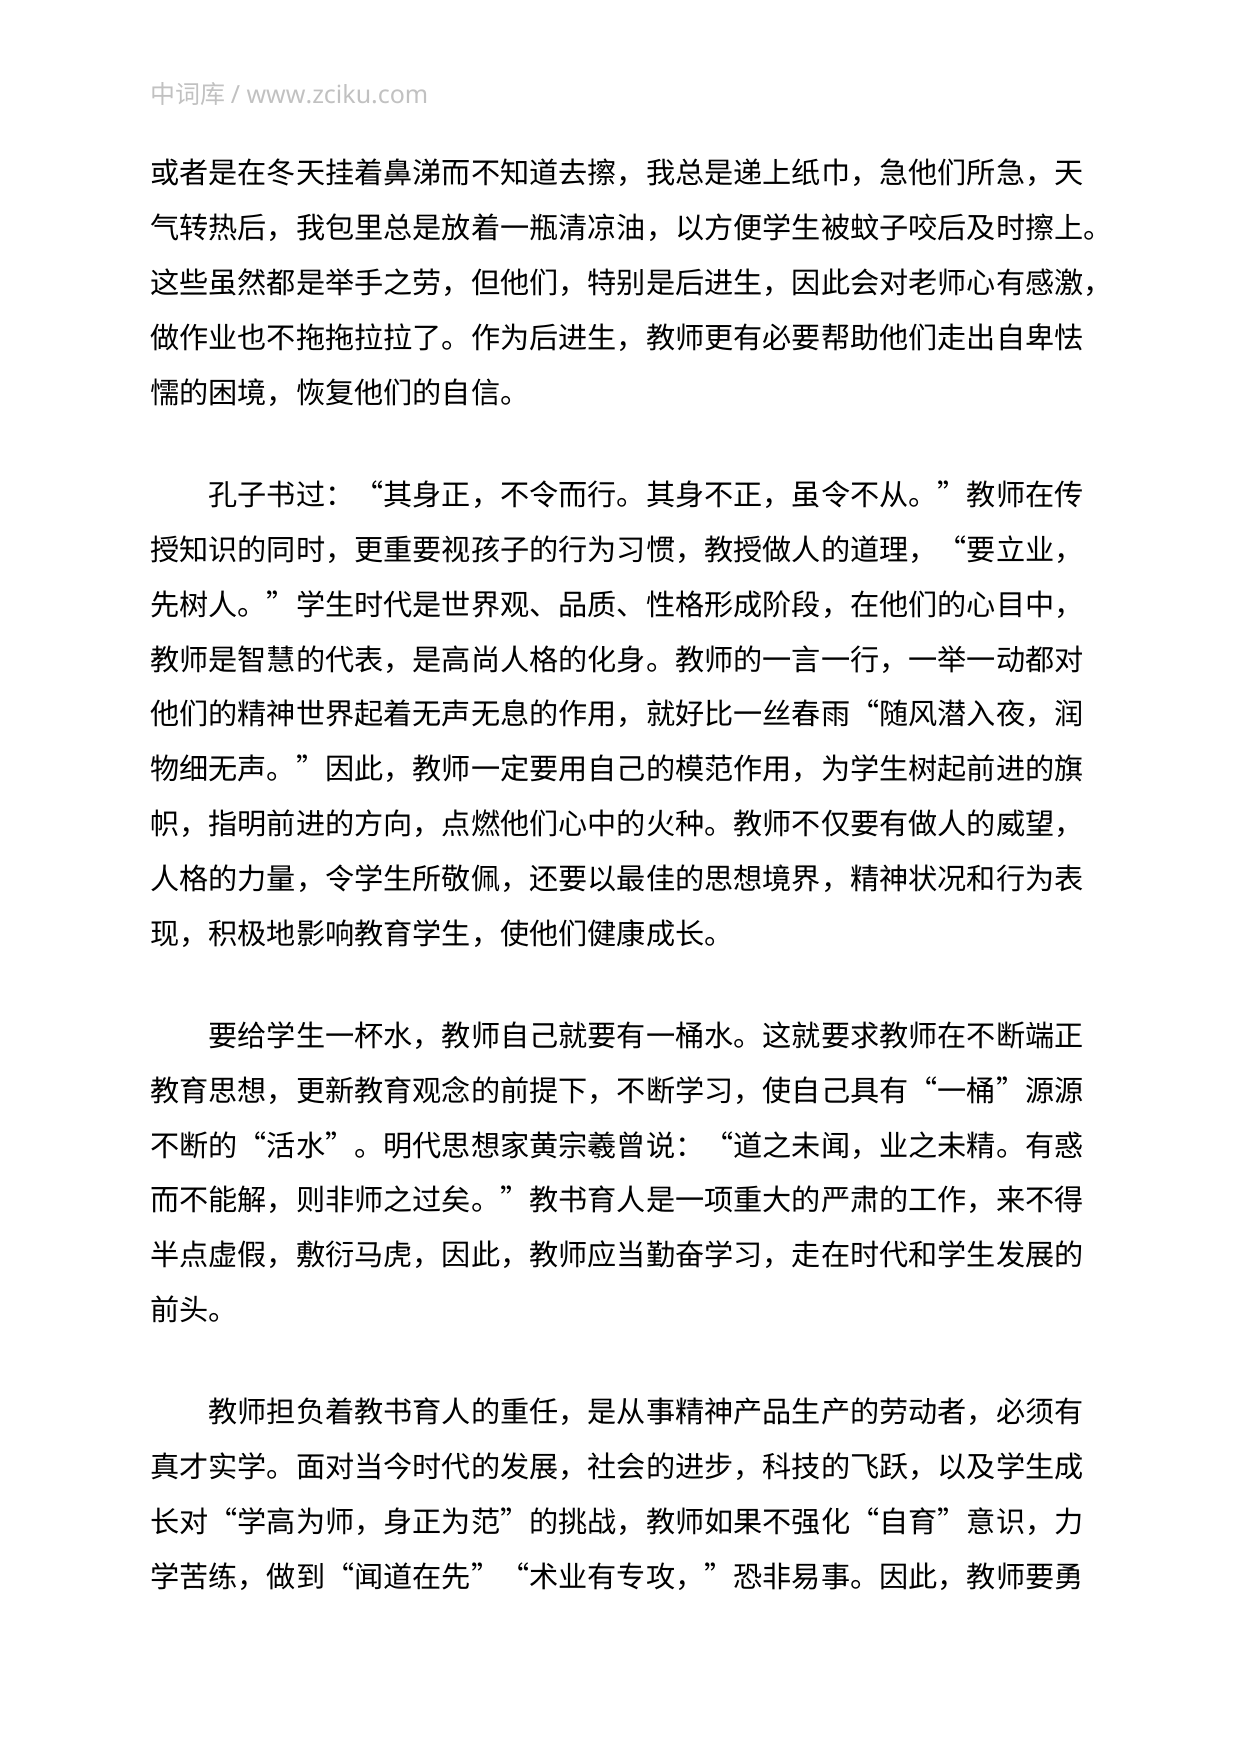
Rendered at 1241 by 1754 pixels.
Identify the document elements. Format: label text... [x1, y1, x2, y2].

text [150, 1388, 1090, 1596]
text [150, 150, 1090, 412]
text 孔子书过：“其身正，不令而行。其身不正，虽令不从。”教师在传授知识的同时，更重要视孩子的行为习惯，教授做人的道理，“要立业，先树人。”学生时代是世界观、品质、性格形成阶段，在他们的心目中，教师是智慧的代表，是高尚人格的化身。教师的一言一行，一举一动都对他们的精神世界起着无声无息的作用，就好比一丝春雨“随风潜入夜，润物细无声。”因此，教师一定要用自己的模范作用，为学生树起前进的旗帜，指明前进的方向，点燃他们心中的火种。教师不仅要有做人的威望，人格的力量，令学生所敬佩，还要以最佳的思想境界，精神状况和行为表现，积极地影响教育学生，使他们健康成长。 [150, 471, 1090, 953]
text 要给学生一杯水，教师自己就要有一桶水。这就要求教师在不断端正教育思想，更新教育观念的前提下，不断学习，使自己具有“一桶”源源不断的“活水”。明代思想家黄宗羲曾说：“道之未闻，业之未精。有惑而不能解，则非师之过矣。”教书育人是一项重大的严肃的工作，来不得半点虚假，敷衍马虎，因此，教师应当勤奋学习，走在时代和学生发展的前头。 [150, 1012, 1090, 1329]
